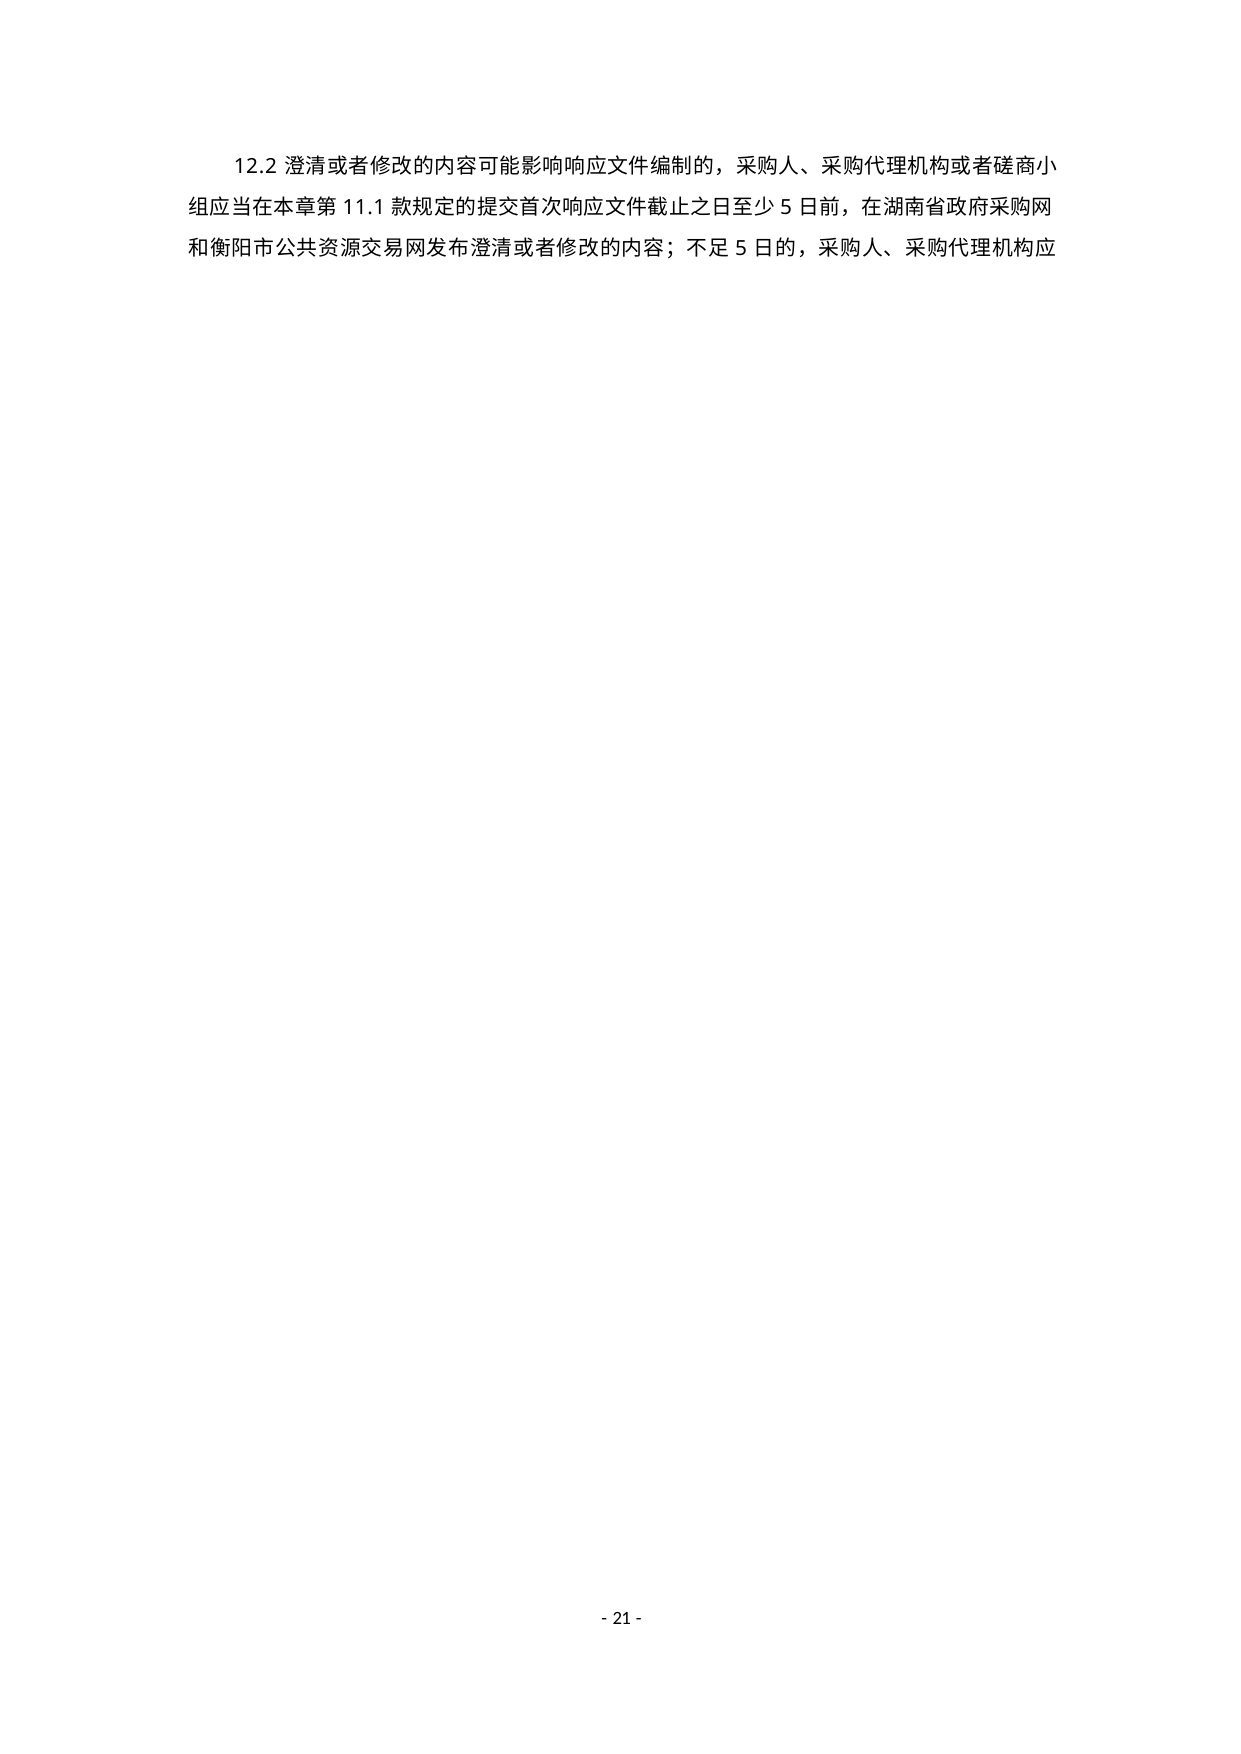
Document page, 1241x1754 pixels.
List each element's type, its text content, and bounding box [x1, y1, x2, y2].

text 12.2 澄清或者修改的内容可能影响响应文件编制的，采购人、采购代理机构或者磋商小 组应当在本章第 11.1 款规定的提交首次响应文件截止之日至少 5 日前，在湖南省政府采购网 和衡阳市公共资源交易网发布澄清或者修改的内容；不足 5 日的，采购人、采购代理机构应 [188, 149, 1063, 262]
